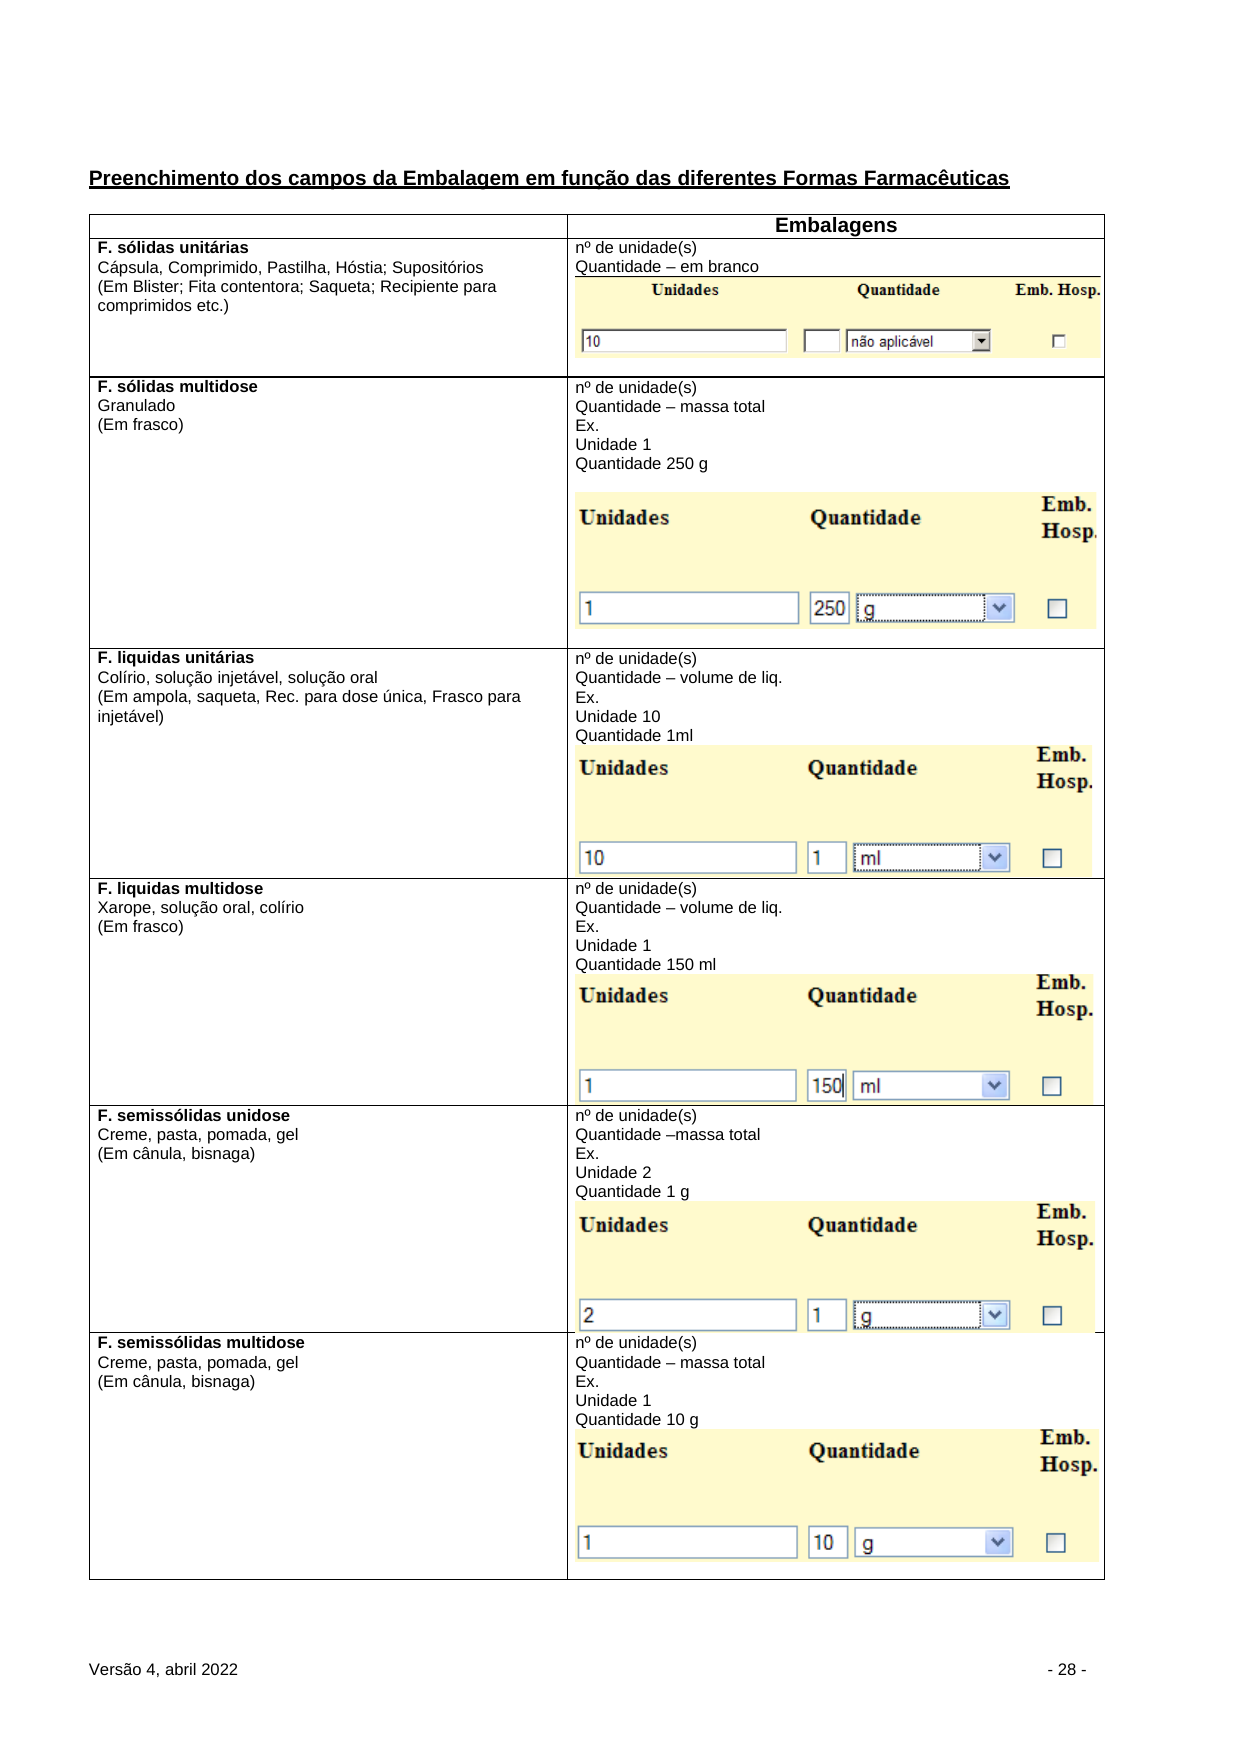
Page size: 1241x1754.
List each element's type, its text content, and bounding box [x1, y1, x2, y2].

table_header Embalagens [568, 215, 1104, 238]
table_cell nº de unidade(s) Quantidade – em branco [568, 239, 1104, 376]
table_cell F. liquidas multidose Xarope, solução oral, colírio (Em frasco) [90, 879, 567, 1105]
table_cell nº de unidade(s) Quantidade – massa total Ex. Unidade 1 Quantidade 10 g [568, 1333, 1104, 1579]
table_cell F. liquidas unitárias Colírio, solução injetável, solução oral (Em ampola, saqueta, Rec. para dose única, Frasco para injetável) [90, 649, 567, 877]
picture [575, 1201, 1096, 1333]
table_cell F. semissólidas unidose Creme, pasta, pomada, gel (Em cânula, bisnaga) [90, 1106, 567, 1332]
table_cell nº de unidade(s) Quantidade – volume de liq. Ex. Unidade 10 Quantidade 1ml [568, 649, 1104, 877]
text Preenchimento dos campos da Embalagem em função das diferentes Formas Farmacêuticas [89, 165, 1203, 189]
picture [575, 1429, 1100, 1562]
picture [575, 492, 1097, 629]
table_cell F. sólidas unitárias Cápsula, Comprimido, Pastilha, Hóstia; Supositórios (Em Blister; Fita contentora; Saqueta; Recipiente para comprimidos etc.) [90, 239, 567, 376]
table_cell F. sólidas multidose Granulado (Em frasco) [90, 378, 567, 648]
table_cell nº de unidade(s) Quantidade – volume de liq. Ex. Unidade 1 Quantidade 150 ml [568, 879, 1104, 1105]
table_header [90, 215, 567, 238]
picture [575, 745, 1093, 877]
table_cell F. semissólidas multidose Creme, pasta, pomada, gel (Em cânula, bisnaga) [90, 1333, 567, 1579]
table_cell nº de unidade(s) Quantidade –massa total Ex. Unidade 2 Quantidade 1 g [568, 1106, 1104, 1332]
picture [575, 276, 1101, 358]
picture [575, 974, 1094, 1105]
table_cell nº de unidade(s) Quantidade – massa total Ex. Unidade 1 Quantidade 250 g [568, 378, 1104, 648]
